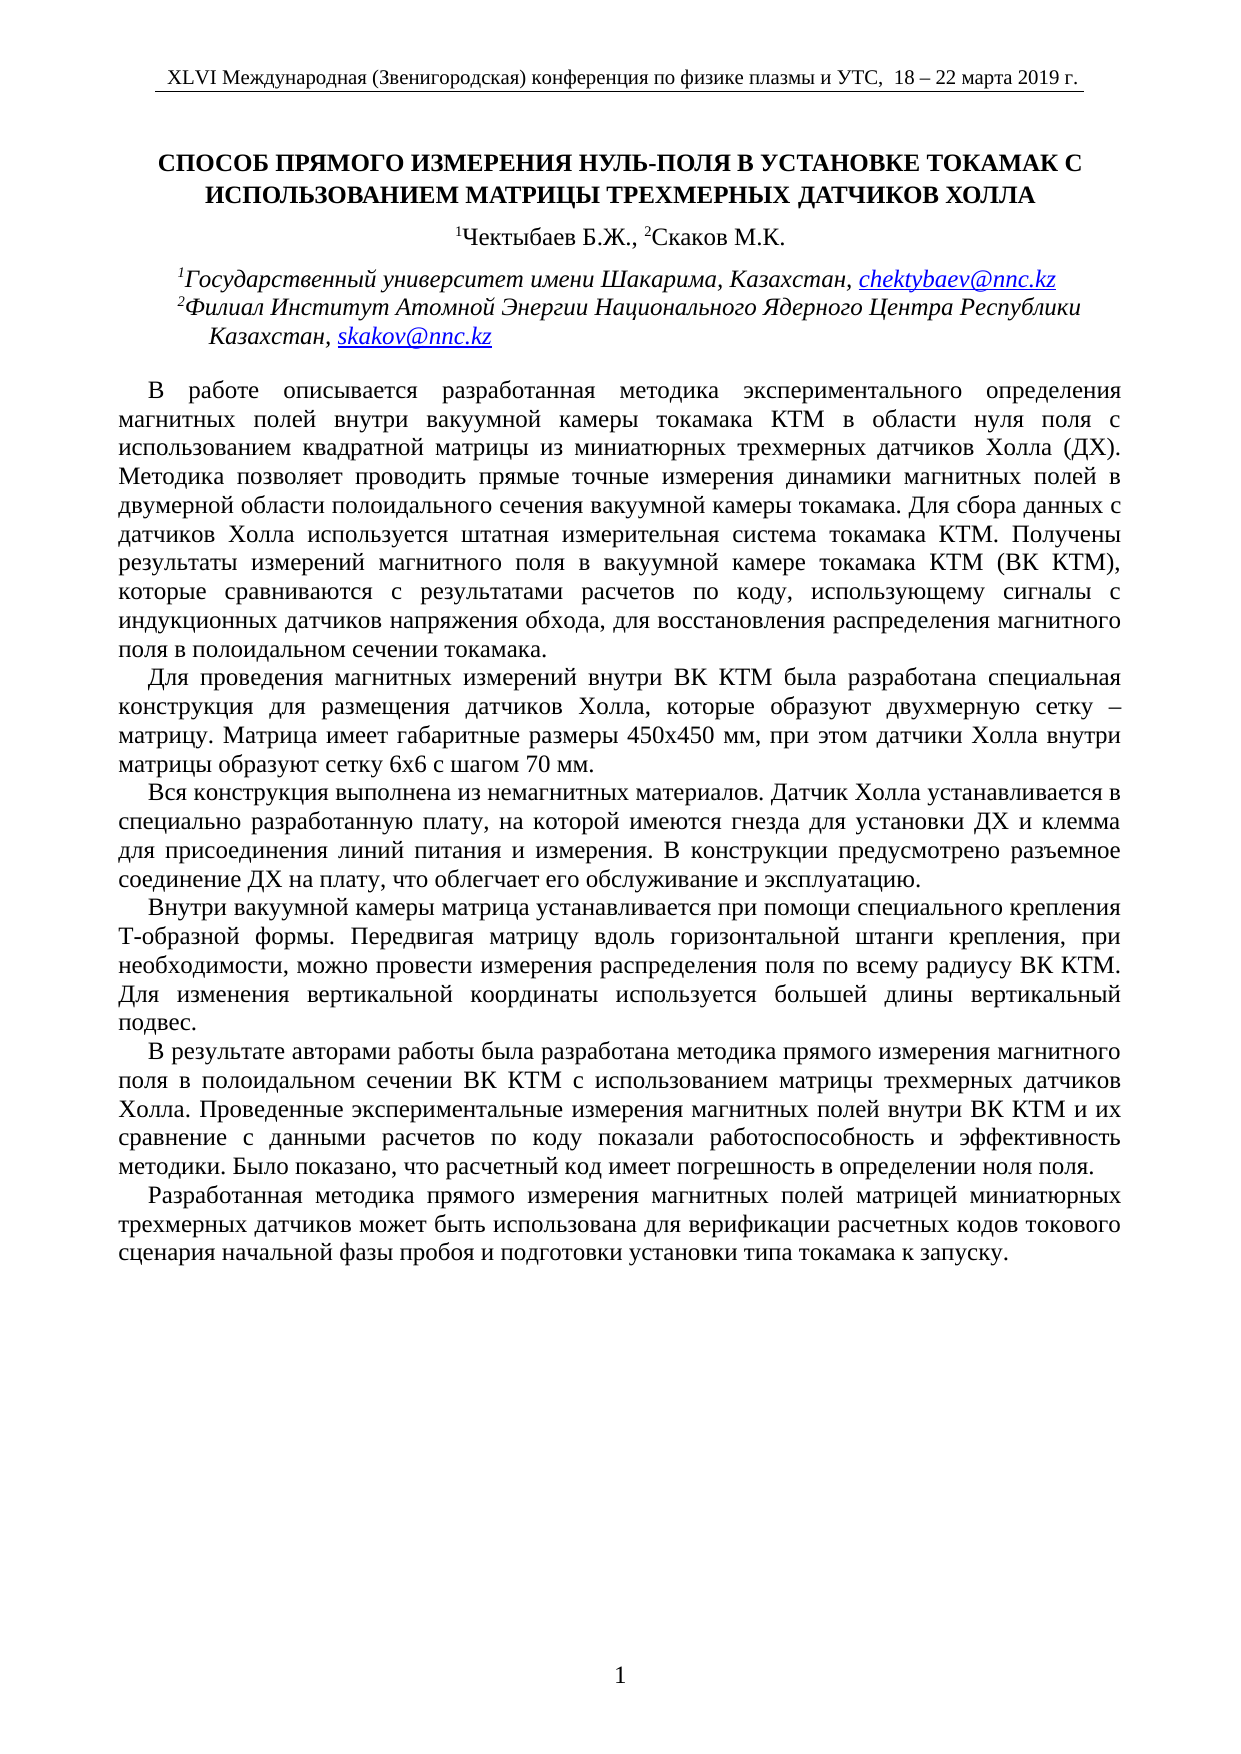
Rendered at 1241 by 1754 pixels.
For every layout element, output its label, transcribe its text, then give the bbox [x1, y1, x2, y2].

text 1Государственный университет имени Шакарима, Казахстан, chektybaev@nnc.kz 2Филиал Институт Атомной Энергии Национального Ядерного Центра Республики Казахстан, skakov@nnc.kz [177, 264, 1122, 350]
text Разработанная методика прямого измерения магнитных полей матрицей миниатюрных трехмерных датчиков может быть использована для верификации расчетных кодов токового сценария начальной фазы пробоя и подготовки установки типа токамака к запуску. [118, 1180, 1122, 1266]
text 1Чектыбаев Б.Ж., 2Скаков М.К. [159, 222, 1081, 251]
text Вся конструкция выполнена из немагнитных материалов. Датчик Холла устанавливается в специально разработанную плату, на которой имеются гнезда для установки ДХ и клемма для присоединения линий питания и измерения. В конструкции предусмотрено разъемное соединение ДХ на плату, что облегчает его обслуживание и эксплуатацию. [118, 777, 1122, 892]
text Внутри вакуумной камеры матрица устанавливается при помощи специального крепления Т-образной формы. Передвигая матрицу вдоль горизонтальной штанги крепления, при необходимости, можно провести измерения распределения поля по всему радиусу ВК КТМ. Для изменения вертикальной координаты используется большей длины вертикальный подвес. [118, 892, 1122, 1036]
text Для проведения магнитных измерений внутри ВК КТМ была разработана специальная конструкция для размещения датчиков Холла, которые образуют двухмерную сетку – матрицу. Матрица имеет габаритные размеры 450х450 мм, при этом датчики Холла внутри матрицы образуют сетку 6х6 c шагом 70 мм. [118, 662, 1122, 777]
title Способ прямого измерения нуль-поля в установке токамак с использованием матрицы трехмерных датчиков Холла [118, 148, 1122, 210]
text В работе описывается разработанная методика экспериментального определения магнитных полей внутри вакуумной камеры токамака КТМ в области нуля поля с использованием квадратной матрицы из миниатюрных трехмерных датчиков Холла (ДХ). Методика позволяет проводить прямые точные измерения динамики магнитных полей в двумерной области полоидального сечения вакуумной камеры токамака. Для сбора данных с датчиков Холла используется штатная измерительная система токамака КТМ. Получены результаты измерений магнитного поля в вакуумной камере токамака КТМ (ВК КТМ), которые сравниваются с результатами расчетов по коду, использующему сигналы с индукционных датчиков напряжения обхода, для восстановления распределения магнитного поля в полоидальном сечении токамака. [118, 375, 1122, 662]
text В результате авторами работы была разработана методика прямого измерения магнитного поля в полоидальном сечении ВК КТМ с использованием матрицы трехмерных датчиков Холла. Проведенные экспериментальные измерения магнитных полей внутри ВК КТМ и их сравнение с данными расчетов по коду показали работоспособность и эффективность методики. Было показано, что расчетный код имеет погрешность в определении ноля поля. [118, 1036, 1122, 1180]
